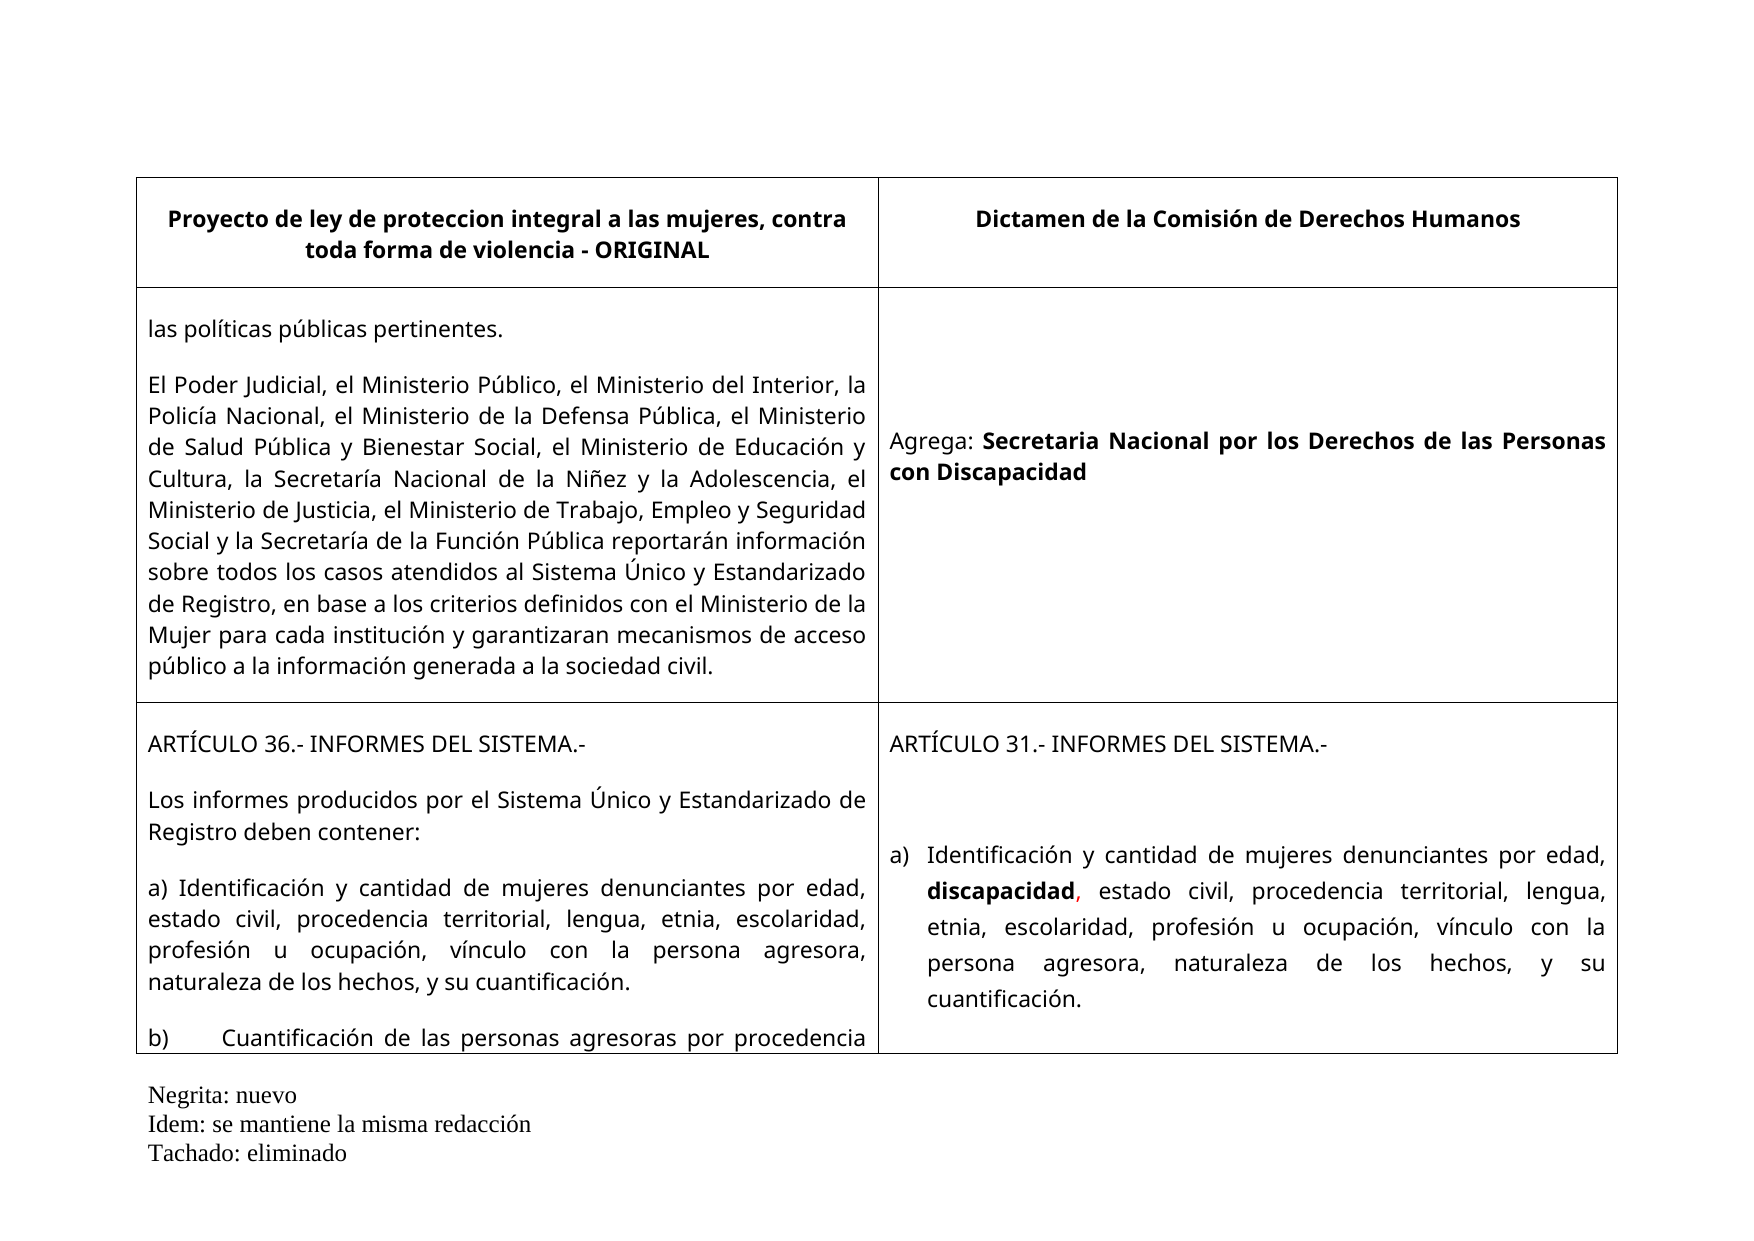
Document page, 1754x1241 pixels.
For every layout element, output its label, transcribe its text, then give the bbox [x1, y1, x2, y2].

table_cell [137, 288, 878, 702]
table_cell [879, 703, 1617, 1053]
table_header Dictamen de la Comisión de Derechos Humanos [879, 178, 1617, 287]
table_header Proyecto de ley de proteccion integral a las mujeres, contra toda forma de violencia - ORIGINAL [137, 178, 878, 287]
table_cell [879, 288, 1617, 702]
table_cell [137, 703, 878, 1053]
